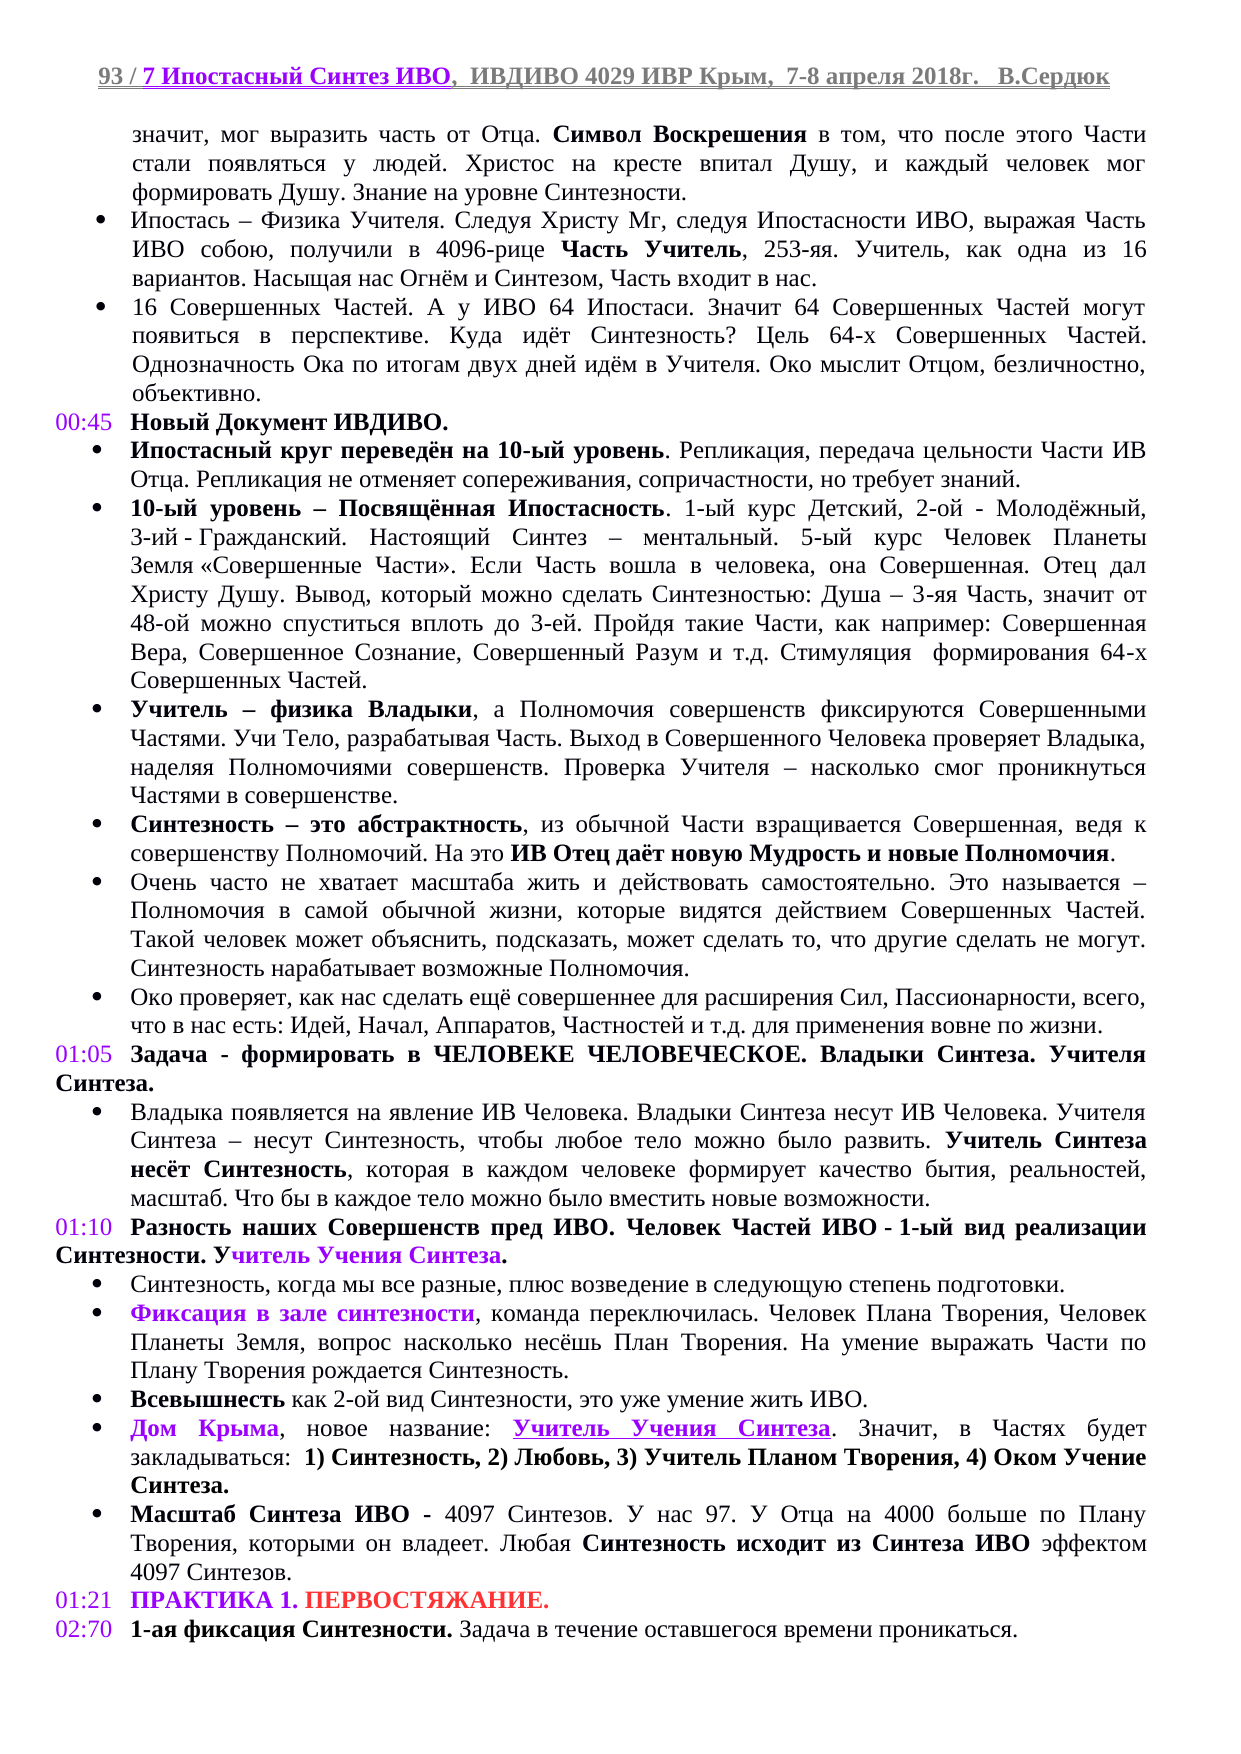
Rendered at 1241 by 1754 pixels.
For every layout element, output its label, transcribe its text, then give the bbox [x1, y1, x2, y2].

list Око проверяет, как нас сделать ещё совершеннее для расширения Сил, Пассионарности, всего, что в нас есть: Идей, Начал, Аппаратов, Частностей и т.д. для применения вовне по жизни. [93, 982, 1147, 1039]
list 16 Совершенных Частей. А у ИВО 64 Ипостаси. Значит 64 Совершенных Частей могут появиться в перспективе. Куда идёт Синтезность? Цель 64-х Совершенных Частей. Однозначность Ока по итогам двух дней идём в Учителя. Око мыслит Отцом, безличностно, объективно. [96, 292, 1147, 407]
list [96, 119, 1147, 205]
text 01:21 ПРАКТИКА 1. ПЕРВОСТЯЖАНИЕ. [55, 1585, 1147, 1614]
text 01:05 Задача - формировать в ЧЕЛОВЕКЕ ЧЕЛОВЕЧЕСКОЕ. Владыки Синтеза. Учителя Синтеза. [55, 1039, 1147, 1097]
list Владыка появляется на явление ИВ Человека. Владыки Синтеза несут ИВ Человека. Учителя Синтеза – несут Синтезность, чтобы любое тело можно было развить. Учитель Синтеза несёт Синтезность, которая в каждом человеке формирует качество бытия, реальностей, масштаб. Что бы в каждое тело можно было вместить новые возможности. [93, 1097, 1147, 1212]
text 00:45 Новый Документ ИВДИВО. [55, 407, 1147, 435]
list Фиксация в зале синтезности, команда переключилась. Человек Плана Творения, Человек Планеты Земля, вопрос насколько несёшь План Творения. На умение выражать Части по Плану Творения рождается Синтезность. [93, 1298, 1147, 1384]
list Масштаб Синтеза ИВО - 4097 Синтезов. У нас 97. У Отца на 4000 больше по Плану Творения, которыми он владеет. Любая Синтезность исходит из Синтеза ИВО эффектом 4097 Синтезов. [93, 1499, 1147, 1585]
list Ипостасный круг переведён на 10-ый уровень. Репликация, передача цельности Части ИВ Отца. Репликация не отменяет сопереживания, сопричастности, но требует знаний. [93, 435, 1147, 493]
list Учитель – физика Владыки, а Полномочия совершенств фиксируются Совершенными Частями. Учи Тело, разрабатывая Часть. Выход в Совершенного Человека проверяет Владыка, наделяя Полномочиями совершенств. Проверка Учителя – насколько смог проникнуться Частями в совершенстве. [93, 694, 1147, 809]
list Синтезность – это абстрактность, из обычной Части взращивается Совершенная, ведя к совершенству Полномочий. На это ИВ Отец даёт новую Мудрость и новые Полномочия. [93, 809, 1147, 867]
list Очень часто не хватает масштаба жить и действовать самостоятельно. Это называется – Полномочия в самой обычной жизни, которые видятся действием Совершенных Частей. Такой человек может объяснить, подсказать, может сделать то, что другие сделать не могут. Синтезность нарабатывает возможные Полномочия. [93, 867, 1147, 982]
list Синтезность, когда мы все разные, плюс возведение в следующую степень подготовки. [93, 1269, 1147, 1298]
text 01:10 Разность наших Совершенств пред ИВО. Человек Частей ИВО - 1-ый вид реализации Синтезности. Учитель Учения Синтеза. [55, 1212, 1147, 1269]
list Дом Крыма, новое название: Учитель Учения Синтеза. Значит, в Частях будет закладываться: 1) Синтезность, 2) Любовь, 3) Учитель Планом Творения, 4) Оком Учение Синтеза. [93, 1413, 1147, 1499]
list Всевышнесть как 2-ой вид Синтезности, это уже умение жить ИВО. [93, 1384, 1147, 1413]
list Ипостась – Физика Учителя. Следуя Христу Мг, следуя Ипостасности ИВО, выражая Часть ИВО собою, получили в 4096-рице Часть Учитель, 253-яя. Учитель, как одна из 16 вариантов. Насыщая нас Огнём и Синтезом, Часть входит в нас. [96, 205, 1147, 292]
text 02:70 1-ая фиксация Синтезности. Задача в течение оставшегося времени проникаться. [55, 1614, 1147, 1643]
list 10-ый уровень – Посвящённая Ипостасность. 1-ый курс Детский, 2-ой - Молодёжный, 3-ий - Гражданский. Настоящий Синтез – ментальный. 5-ый курс Человек Планеты Земля «Совершенные Части». Если Часть вошла в человека, она Совершенная. Отец дал Христу Душу. Вывод, который можно сделать Синтезностью: Душа – 3-яя Часть, значит от 48-ой можно спуститься вплоть до 3-ей. Пройдя такие Части, как например: Совершенная Вера, Совершенное Сознание, Совершенный Разум и т.д. Стимуляция формирования 64-х Совершенных Частей. [93, 493, 1147, 694]
